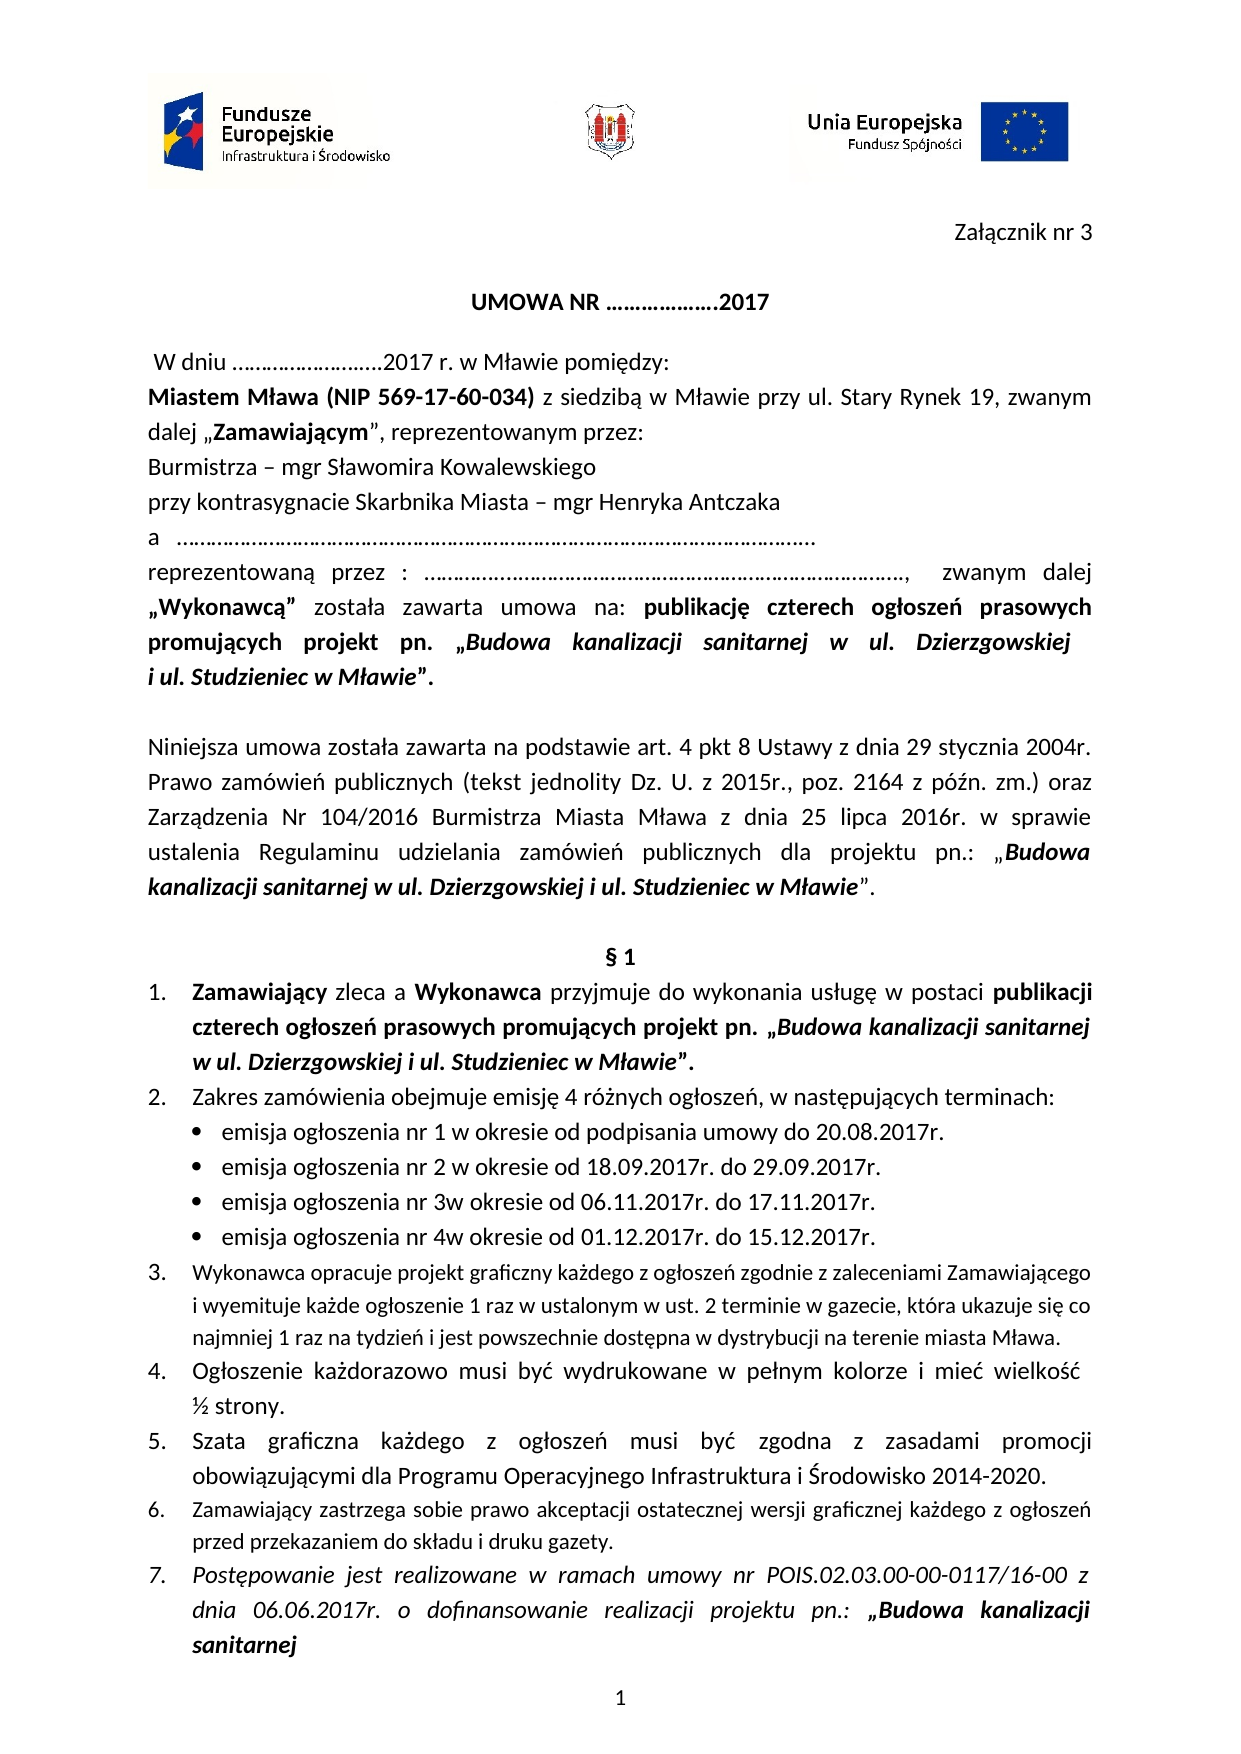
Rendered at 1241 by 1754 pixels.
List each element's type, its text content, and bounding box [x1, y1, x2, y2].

text Miastem Mława (NIP 569-17-60-034) z siedzibą w Mławie przy ul. Stary Rynek 19, zwanym dalej „Zamawiającym”, reprezentowanym przez: [148, 381, 1093, 447]
text Niniejsza umowa została zawarta na podstawie art. 4 pkt 8 Ustawy z dnia 29 stycznia 2004r. Prawo zamówień publicznych (tekst jednolity Dz. U. z 2015r., poz. 2164 z późn. zm.) oraz Zarządzenia Nr 104/2016 Burmistrza Miasta Mława z dnia 25 lipca 2016r. w sprawie ustalenia Regulaminu udzielania zamówień publicznych dla projektu pn.: „Budowa kanalizacji sanitarnej w ul. Dzierzgowskiej i ul. Studzieniec w Mławie”. [148, 731, 1093, 902]
text a ………………………………………………………………………………………………... [148, 521, 1093, 552]
text Burmistrza – mgr Sławomira Kowalewskiego [148, 451, 1093, 482]
text reprezentowaną przez : …………....…………………………………………………………., zwanym dalej „Wykonawcą” została zawarta umowa na: publikację czterech ogłoszeń prasowych promujących projekt pn. „Budowa kanalizacji sanitarnej w ul. Dzierzgowskiej i ul. Studzieniec w Mławie”. [148, 556, 1093, 692]
list emisja ogłoszenia nr 3w okresie od 06.11.2017r. do 17.11.2017r. [192, 1186, 1093, 1217]
list Ogłoszenie każdorazowo musi być wydrukowane w pełnym kolorze i mieć wielkość ½ strony. [148, 1355, 1093, 1421]
list Szata graficzna każdego z ogłoszeń musi być zgodna z zasadami promocji obowiązującymi dla Programu Operacyjnego Infrastruktura i Środowisko 2014-2020. [148, 1425, 1093, 1491]
list Zamawiający zastrzega sobie prawo akceptacji ostatecznej wersji graficznej każdego z ogłoszeń przed przekazaniem do składu i druku gazety. [148, 1495, 1093, 1556]
text przy kontrasygnacie Skarbnika Miasta – mgr Henryka Antczaka [148, 486, 1093, 517]
picture [147, 73, 1093, 189]
list Zakres zamówienia obejmuje emisję 4 różnych ogłoszeń, w następujących terminach: [148, 1081, 1093, 1112]
list Wykonawca opracuje projekt graficzny każdego z ogłoszeń zgodnie z zaleceniami Zamawiającego i wyemituje każde ogłoszenie 1 raz w ustalonym w ust. 2 terminie w gazecie, która ukazuje się co najmniej 1 raz na tydzień i jest powszechnie dostępna w dystrybucji na terenie miasta Mława. [148, 1256, 1093, 1351]
list emisja ogłoszenia nr 2 w okresie od 18.09.2017r. do 29.09.2017r. [192, 1151, 1093, 1182]
text Załącznik nr 3 [664, 216, 1093, 247]
text UMOWA NR ……………….2017 [148, 286, 1093, 317]
list Zamawiający zleca a Wykonawca przyjmuje do wykonania usługę w postaci publikacji czterech ogłoszeń prasowych promujących projekt pn. „Budowa kanalizacji sanitarnej w ul. Dzierzgowskiej i ul. Studzieniec w Mławie”. [148, 976, 1093, 1077]
list emisja ogłoszenia nr 4w okresie od 01.12.2017r. do 15.12.2017r. [192, 1221, 1093, 1252]
text § 1 [148, 941, 1093, 972]
text W dniu ………………….….2017 r. w Mławie pomiędzy: [148, 346, 1093, 377]
list emisja ogłoszenia nr 1 w okresie od podpisania umowy do 20.08.2017r. [192, 1116, 1093, 1147]
